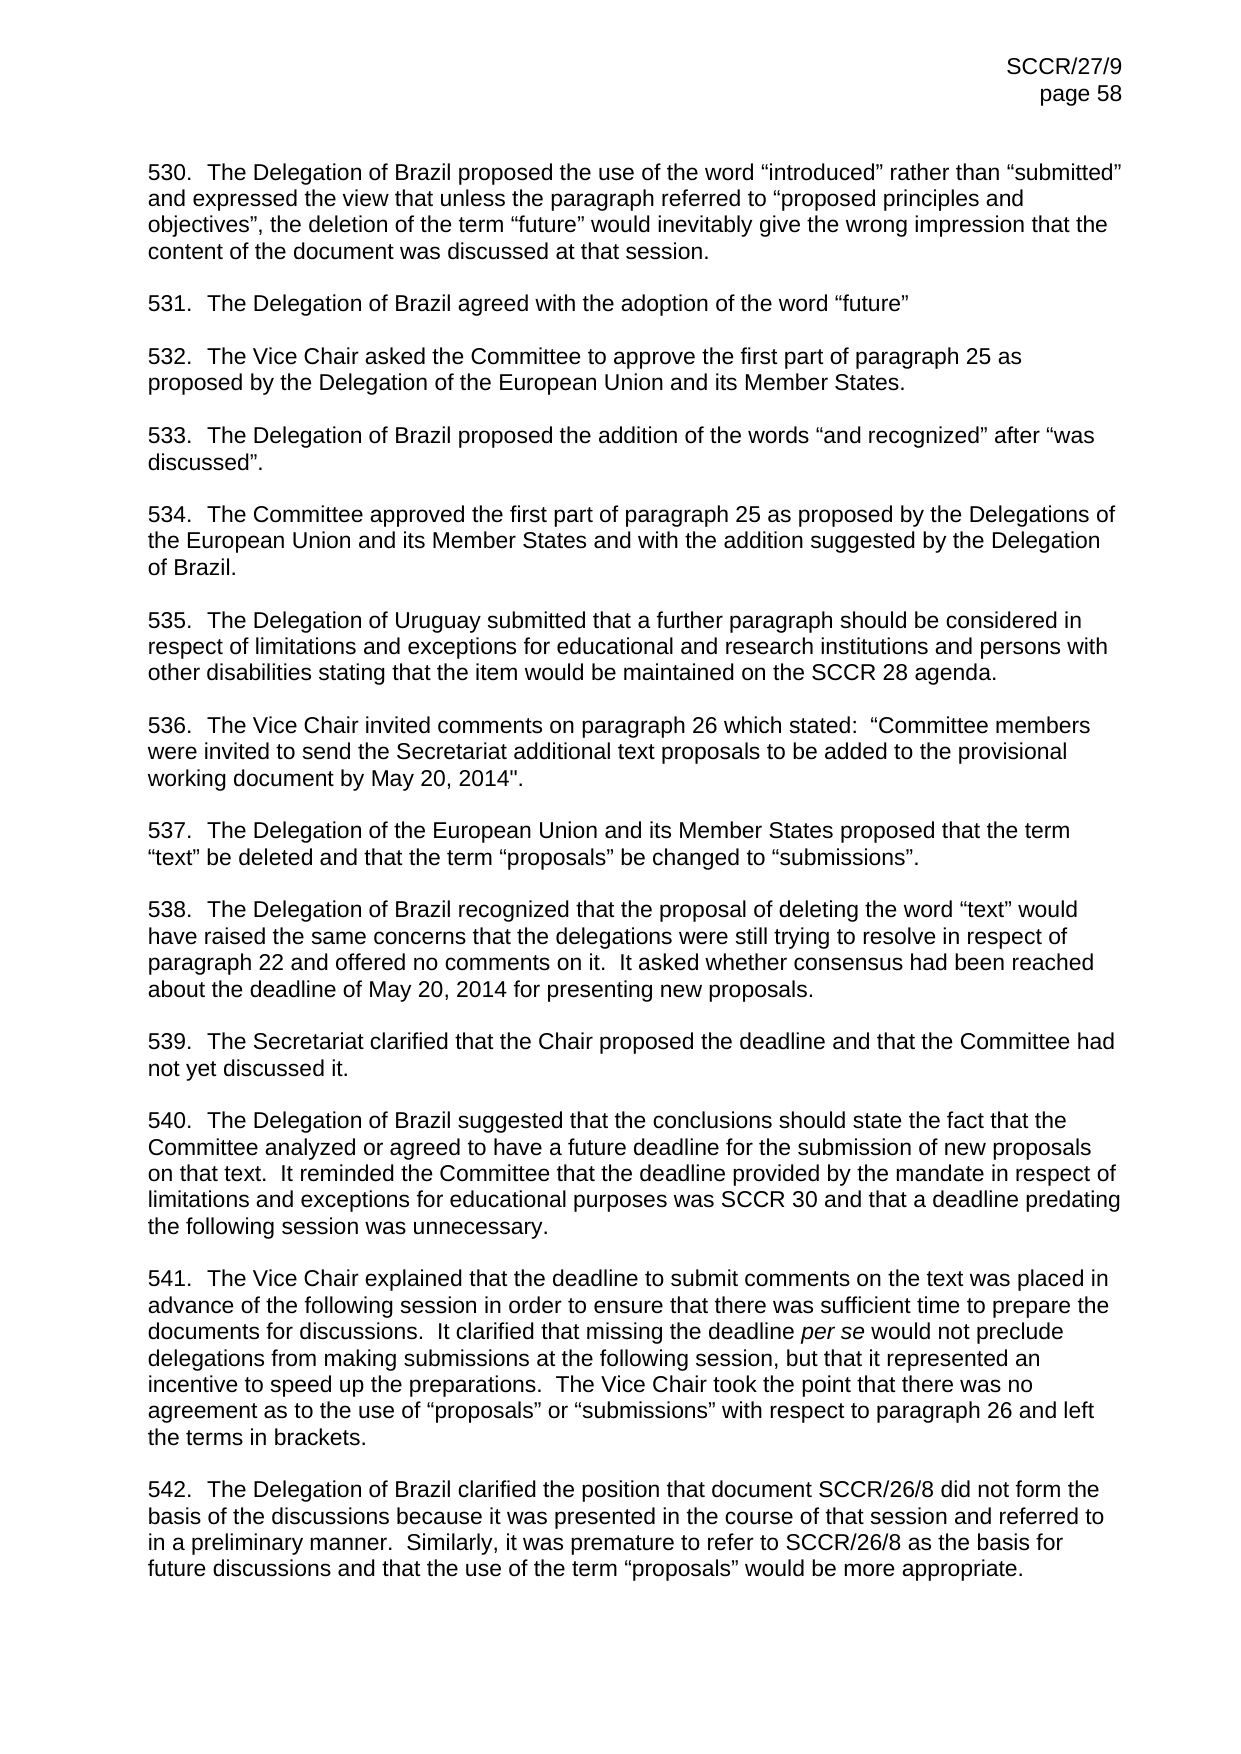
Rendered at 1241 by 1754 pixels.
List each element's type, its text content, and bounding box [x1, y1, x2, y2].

list The Vice Chair explained that the deadline to submit comments on the text was placed in advance of the following session in order to ensure that there was sufficient time to prepare the documents for discussions. It clarified that missing the deadline per se would not preclude delegations from making submissions at the following session, but that it represented an incentive to speed up the preparations. The Vice Chair took the point that there was no agreement as to the use of “proposals” or “submissions” with respect to paragraph 26 and left the terms in brackets. [148, 1265, 1122, 1450]
list The Delegation of Brazil proposed the addition of the words “and recognized” after “was discussed”. [148, 422, 1122, 475]
list The Delegation of Uruguay submitted that a further paragraph should be considered in respect of limitations and exceptions for educational and research institutions and persons with other disabilities stating that the item would be maintained on the SCCR 28 agenda. [148, 607, 1122, 686]
list The Delegation of Brazil suggested that the conclusions should state the fact that the Committee analyzed or agreed to have a future deadline for the submission of new proposals on that text. It reminded the Committee that the deadline provided by the mandate in respect of limitations and exceptions for educational purposes was SCCR 30 and that a deadline predating the following session was unnecessary. [148, 1107, 1122, 1239]
list The Delegation of the European Union and its Member States proposed that the term “text” be deleted and that the term “proposals” be changed to “submissions”. [148, 817, 1122, 870]
list The Committee approved the first part of paragraph 25 as proposed by the Delegations of the European Union and its Member States and with the addition suggested by the Delegation of Brazil. [148, 501, 1122, 580]
list The Delegation of Brazil clarified the position that document SCCR/26/8 did not form the basis of the discussions because it was presented in the course of that session and referred to in a preliminary manner. Similarly, it was premature to refer to SCCR/26/8 as the basis for future discussions and that the use of the term “proposals” would be more appropriate. [148, 1476, 1122, 1582]
list The Secretariat clarified that the Chair proposed the deadline and that the Committee had not yet discussed it. [148, 1028, 1122, 1081]
list The Vice Chair invited comments on paragraph 26 which stated: “Committee members were invited to send the Secretariat additional text proposals to be added to the provisional working document by May 20, 2014". [148, 712, 1122, 791]
list The Delegation of Brazil proposed the use of the word “introduced” rather than “submitted” and expressed the view that unless the paragraph referred to “proposed principles and objectives”, the deletion of the term “future” would inevitably give the wrong impression that the content of the document was discussed at that session. [148, 158, 1122, 264]
list The Delegation of Brazil agreed with the adoption of the word “future” [148, 290, 1122, 317]
list The Vice Chair asked the Committee to approve the first part of paragraph 25 as proposed by the Delegation of the European Union and its Member States. [148, 343, 1122, 396]
list The Delegation of Brazil recognized that the proposal of deleting the word “text” would have raised the same concerns that the delegations were still trying to resolve in respect of paragraph 22 and offered no comments on it. It asked whether consensus had been reached about the deadline of May 20, 2014 for presenting new proposals. [148, 896, 1122, 1002]
